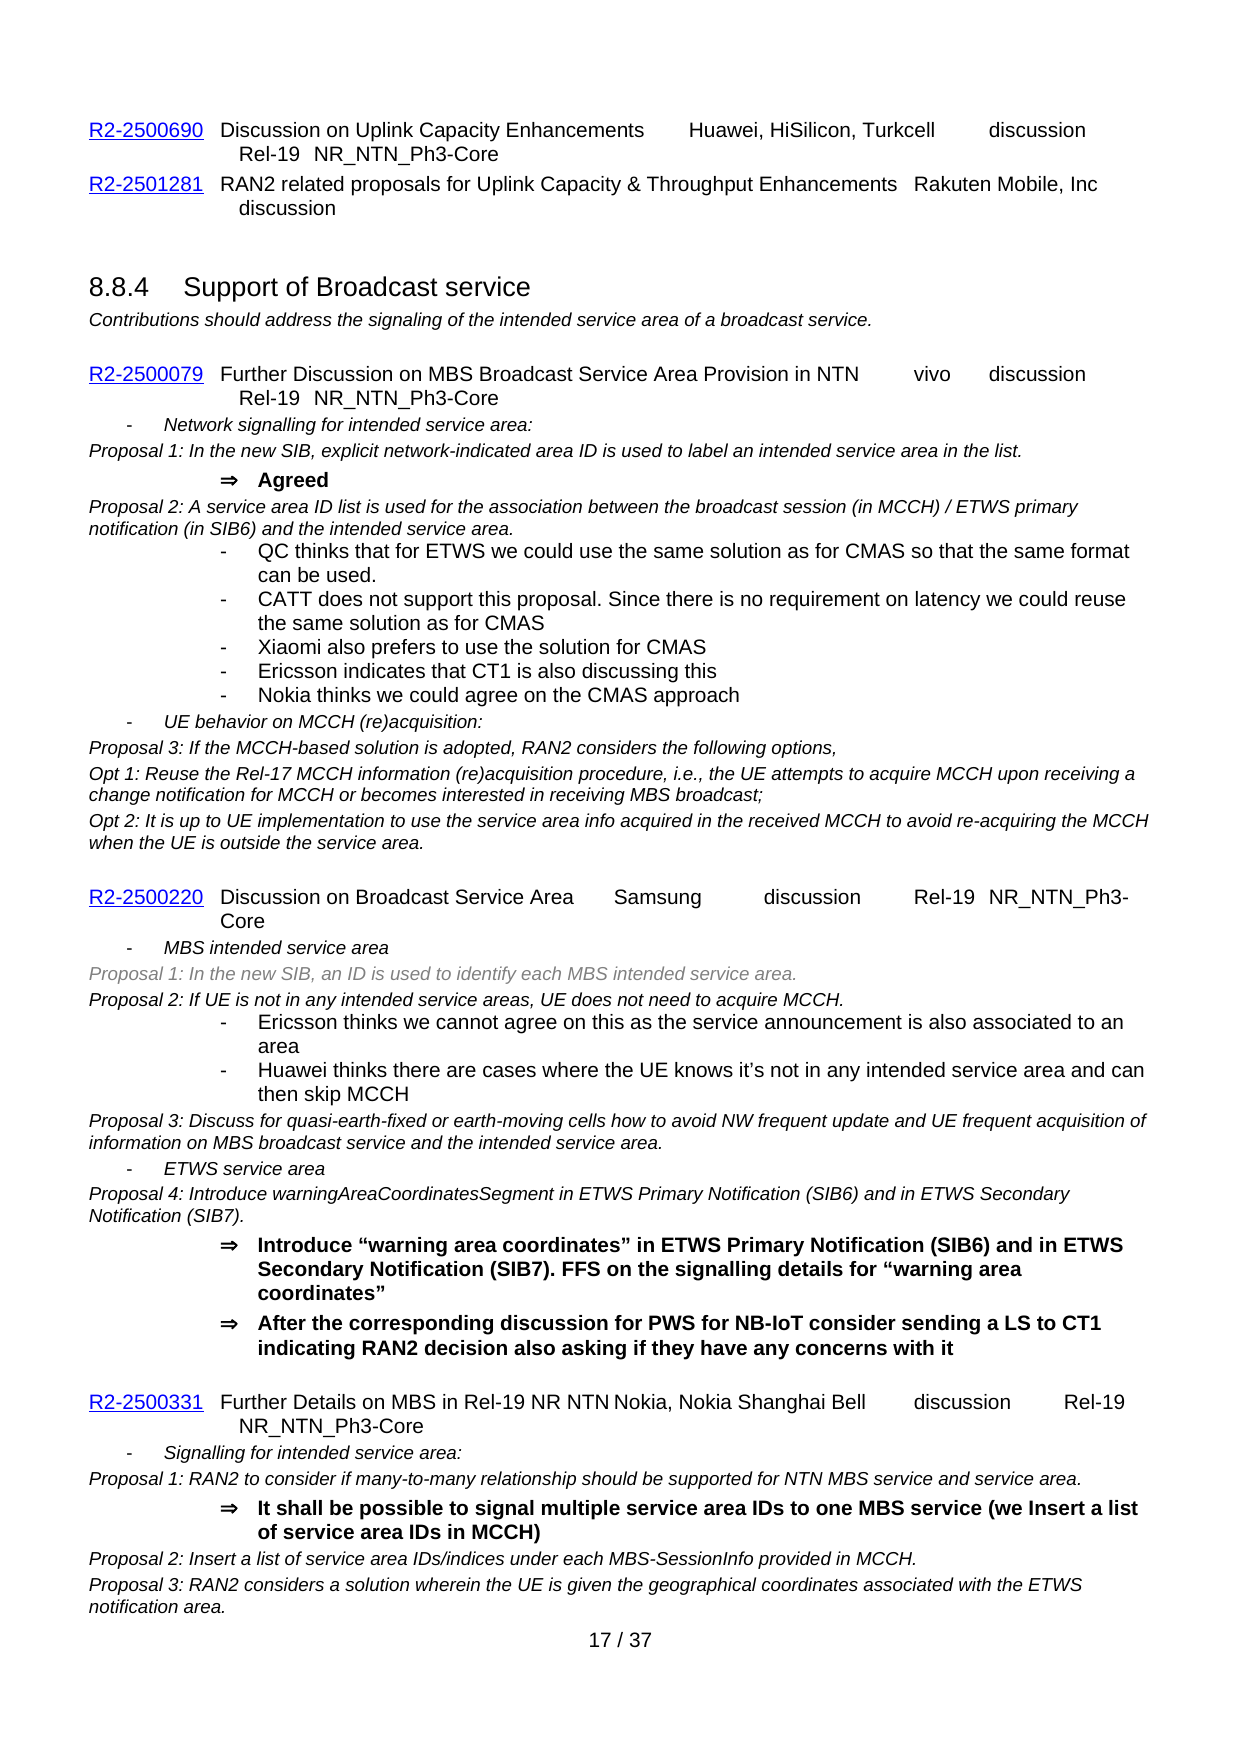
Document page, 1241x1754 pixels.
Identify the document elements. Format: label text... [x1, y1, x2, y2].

text - CATT does not support this proposal. Since there is no requirement on latency we could reuse the same solution as for CMAS [220, 587, 1152, 635]
text After the corresponding discussion for PWS for NB-IoT consider sending a LS to CT1 indicating RAN2 decision also asking if they have any concerns with it [220, 1311, 1152, 1360]
text It shall be possible to signal multiple service area IDs to one MBS service (we Insert a list of service area IDs in MCCH) [220, 1496, 1152, 1544]
text - Nokia thinks we could agree on the CMAS approach [220, 683, 1152, 707]
title R2-2500331 Further Details on MBS in Rel-19 NR NTN Nokia, Nokia Shanghai Bell discussion Rel-19 NR_NTN_Ph3-Core [89, 1390, 1152, 1438]
text Proposal 2: If UE is not in any intended service areas, UE does not need to acquire MCCH. [89, 989, 1152, 1010]
text Proposal 1: In the new SIB, explicit network-indicated area ID is used to label an intended service area in the list. [89, 440, 1152, 461]
list MBS intended service area [126, 937, 1152, 959]
title R2-2500690 Discussion on Uplink Capacity Enhancements Huawei, HiSilicon, Turkcell discussion Rel-19 NR_NTN_Ph3-Core [89, 118, 1152, 166]
text Opt 1: Reuse the Rel-17 MCCH information (re)acquisition procedure, i.e., the UE attempts to acquire MCCH upon receiving a change notification for MCCH or becomes interested in receiving MBS broadcast; [89, 763, 1152, 806]
text - QC thinks that for ETWS we could use the same solution as for CMAS so that the same format can be used. [220, 539, 1152, 587]
title R2-2500220 Discussion on Broadcast Service Area Samsung discussion Rel-19 NR_NTN_Ph3-Core [89, 885, 1152, 933]
text Proposal 1: RAN2 to consider if many-to-many relationship should be supported for NTN MBS service and service area. [89, 1468, 1152, 1489]
text - Ericsson thinks we cannot agree on this as the service announcement is also associated to an area [220, 1010, 1152, 1058]
text Contributions should address the signaling of the intended service area of a broadcast service. [89, 308, 1152, 330]
text Proposal 3: If the MCCH-based solution is adopted, RAN2 considers the following options, [89, 737, 1152, 758]
title R2-2500079 Further Discussion on MBS Broadcast Service Area Provision in NTN vivo discussion Rel-19 NR_NTN_Ph3-Core [89, 362, 1152, 410]
title R2-2501281 RAN2 related proposals for Uplink Capacity & Throughput Enhancements Rakuten Mobile, Inc discussion [89, 172, 1152, 220]
text Opt 2: It is up to UE implementation to use the service area info acquired in the received MCCH to avoid re-acquiring the MCCH when the UE is outside the service area. [89, 810, 1152, 853]
text Proposal 2: A service area ID list is used for the association between the broadcast session (in MCCH) / ETWS primary notification (in SIB6) and the intended service area. [89, 496, 1152, 539]
subtitle 8.8.4 Support of Broadcast service [89, 271, 1152, 302]
text Introduce “warning area coordinates” in ETWS Primary Notification (SIB6) and in ETWS Secondary Notification (SIB7). FFS on the signalling details for “warning area coordinates” [220, 1233, 1152, 1305]
text Proposal 2: Insert a list of service area IDs/indices under each MBS-SessionInfo provided in MCCH. [89, 1548, 1152, 1570]
text - Huawei thinks there are cases where the UE knows it’s not in any intended service area and can then skip MCCH [220, 1058, 1152, 1106]
text Proposal 3: Discuss for quasi-earth-fixed or earth-moving cells how to avoid NW frequent update and UE frequent acquisition of information on MBS broadcast service and the intended service area. [89, 1110, 1152, 1153]
text Proposal 3: RAN2 considers a solution wherein the UE is given the geographical coordinates associated with the ETWS notification area. [89, 1574, 1152, 1617]
text Proposal 1: In the new SIB, an ID is used to identify each MBS intended service area. [89, 963, 1152, 984]
text - Ericsson indicates that CT1 is also discussing this [220, 659, 1152, 683]
text Proposal 4: Introduce warningAreaCoordinatesSegment in ETWS Primary Notification (SIB6) and in ETWS Secondary Notification (SIB7). [89, 1183, 1152, 1226]
list ETWS service area [126, 1157, 1152, 1179]
list Signalling for intended service area: [126, 1442, 1152, 1463]
list Network signalling for intended service area: [126, 414, 1152, 436]
text - Xiaomi also prefers to use the solution for CMAS [220, 635, 1152, 659]
text Agreed [220, 468, 1152, 492]
list UE behavior on MCCH (re)acquisition: [126, 711, 1152, 733]
